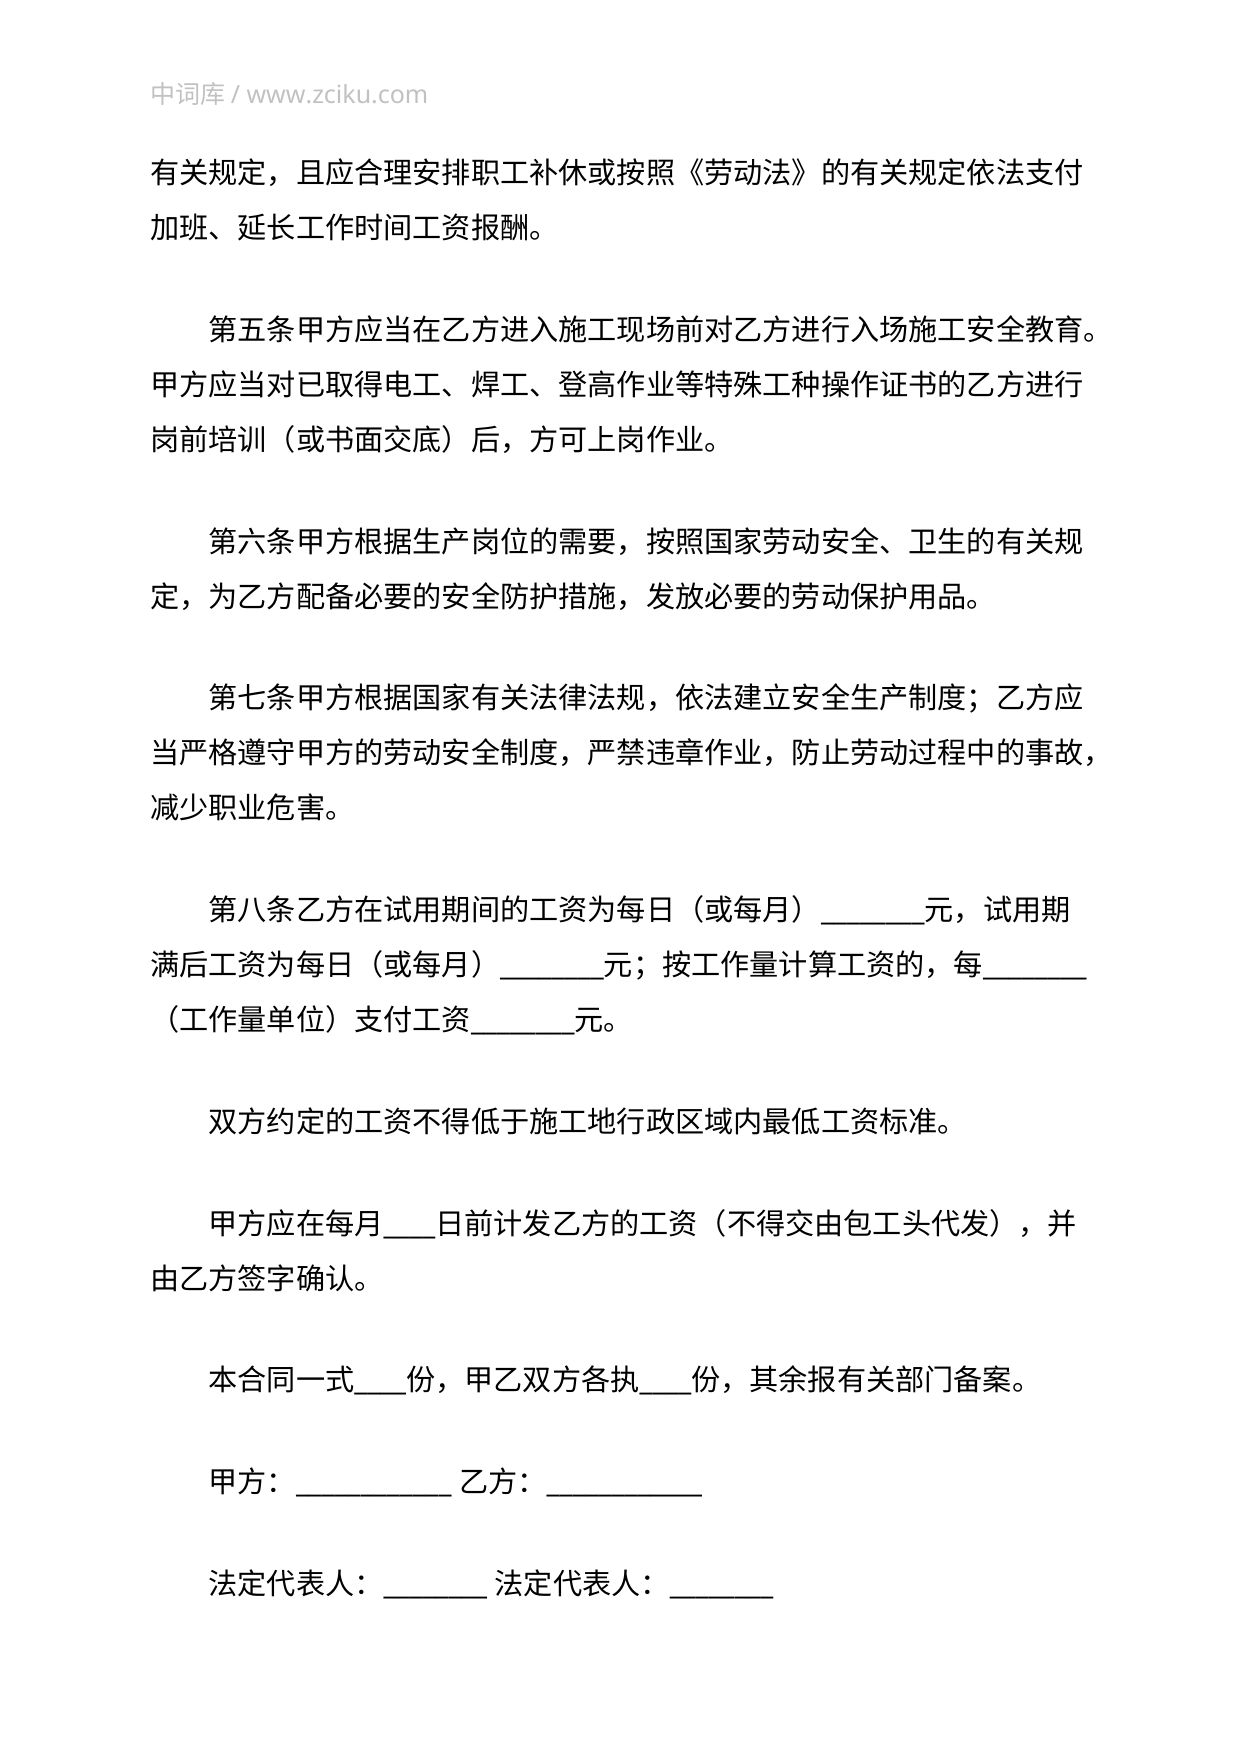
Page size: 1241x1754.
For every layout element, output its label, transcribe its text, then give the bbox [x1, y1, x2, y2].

text 第六条甲方根据生产岗位的需要，按照国家劳动安全、卫生的有关规定，为乙方配备必要的安全防护措施，发放必要的劳动保护用品。 [150, 518, 1090, 615]
text 法定代表人：________ 法定代表人：________ [150, 1561, 1090, 1603]
text 本合同一式____份，甲乙双方各执____份，其余报有关部门备案。 [150, 1357, 1090, 1399]
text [150, 150, 1090, 247]
text 第七条甲方根据国家有关法律法规，依法建立安全生产制度；乙方应当严格遵守甲方的劳动安全制度，严禁违章作业，防止劳动过程中的事故，减少职业危害。 [150, 675, 1090, 827]
text 甲方：____________ 乙方：____________ [150, 1459, 1090, 1501]
text 双方约定的工资不得低于施工地行政区域内最低工资标准。 [150, 1098, 1090, 1141]
text 第八条乙方在试用期间的工资为每日（或每月）________元，试用期满后工资为每日（或每月）________元；按工作量计算工资的，每________（工作量单位）支付工资________元。 [150, 886, 1090, 1039]
text 甲方应在每月____日前计发乙方的工资（不得交由包工头代发），并由乙方签字确认。 [150, 1200, 1090, 1297]
text 第五条甲方应当在乙方进入施工现场前对乙方进行入场施工安全教育。甲方应当对已取得电工、焊工、登高作业等特殊工种操作证书的乙方进行岗前培训（或书面交底）后，方可上岗作业。 [150, 307, 1090, 459]
